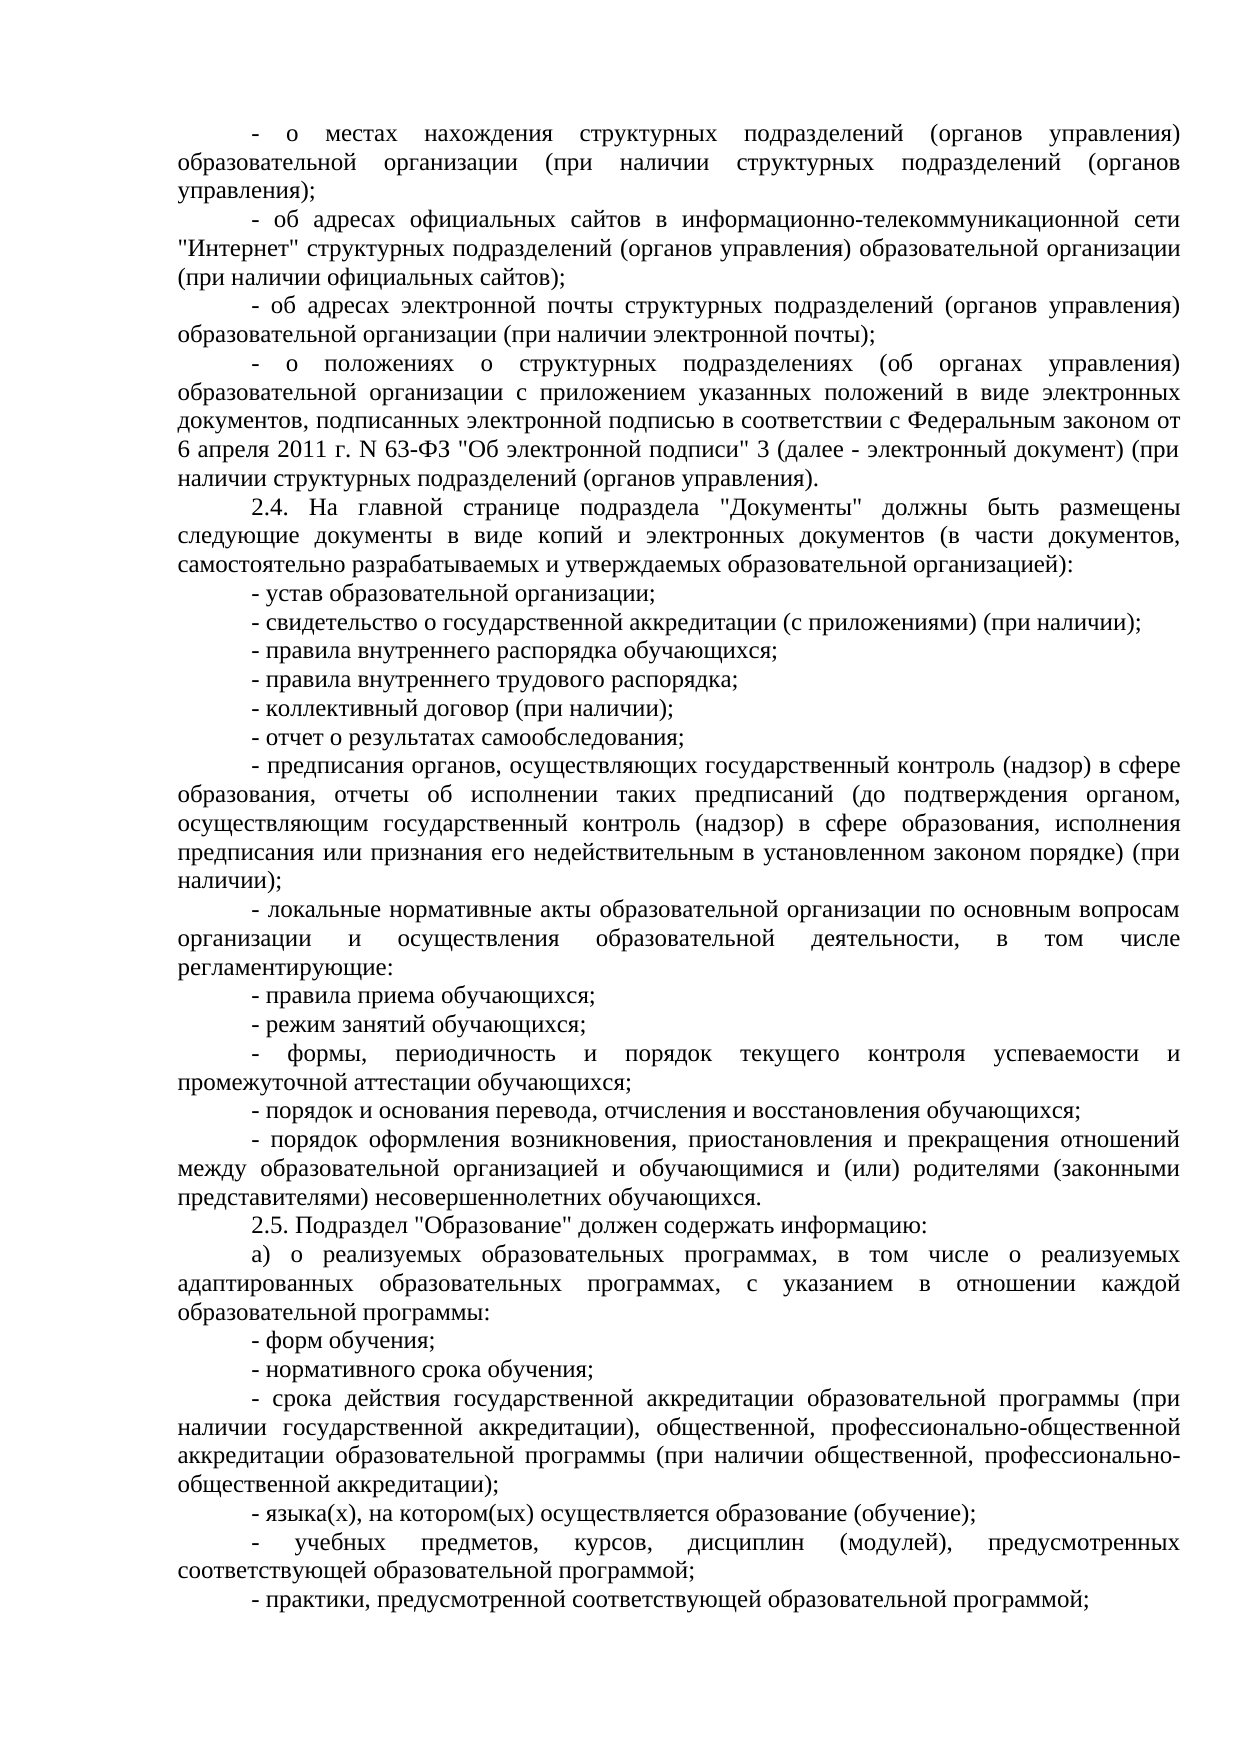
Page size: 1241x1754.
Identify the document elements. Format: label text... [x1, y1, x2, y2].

text - форм обучения; [177, 1326, 1181, 1354]
text а) о реализуемых образовательных программах, в том числе о реализуемых адаптированных образовательных программах, с указанием в отношении каждой образовательной программы: [177, 1239, 1181, 1326]
text 2.4. На главной странице подраздела "Документы" должны быть размещены следующие документы в виде копий и электронных документов (в части документов, самостоятельно разрабатываемых и утверждаемых образовательной организацией): [177, 492, 1181, 578]
text - устав образовательной организации; [177, 578, 1181, 607]
text - отчет о результатах самообследования; [177, 722, 1181, 751]
text - формы, периодичность и порядок текущего контроля успеваемости и промежуточной аттестации обучающихся; [177, 1038, 1181, 1096]
text - режим занятий обучающихся; [177, 1009, 1181, 1038]
text - нормативного срока обучения; [177, 1354, 1181, 1383]
text - правила внутреннего распорядка обучающихся; [177, 636, 1181, 664]
text - правила приема обучающихся; [177, 981, 1181, 1009]
text - о положениях о структурных подразделениях (об органах управления) образовательной организации с приложением указанных положений в виде электронных документов, подписанных электронной подписью в соответствии с Федеральным законом от 6 апреля 2011 г. N 63-ФЗ "Об электронной подписи" 3 (далее - электронный документ) (при наличии структурных подразделений (органов управления). [177, 348, 1181, 492]
text - порядок и основания перевода, отчисления и восстановления обучающихся; [177, 1096, 1181, 1124]
text - учебных предметов, курсов, дисциплин (модулей), предусмотренных соответствующей образовательной программой; [177, 1527, 1181, 1584]
text - предписания органов, осуществляющих государственный контроль (надзор) в сфере образования, отчеты об исполнении таких предписаний (до подтверждения органом, осуществляющим государственный контроль (надзор) в сфере образования, исполнения предписания или признания его недействительным в установленном законом порядке) (при наличии); [177, 751, 1181, 894]
text - коллективный договор (при наличии); [177, 693, 1181, 722]
text - порядок оформления возникновения, приостановления и прекращения отношений между образовательной организацией и обучающимися и (или) родителями (законными представителями) несовершеннолетних обучающихся. [177, 1124, 1181, 1211]
text - об адресах электронной почты структурных подразделений (органов управления) образовательной организации (при наличии электронной почты); [177, 291, 1181, 348]
text 2.5. Подраздел "Образование" должен содержать информацию: [177, 1211, 1181, 1239]
text - практики, предусмотренной соответствующей образовательной программой; [177, 1584, 1181, 1613]
text - правила внутреннего трудового распорядка; [177, 664, 1181, 693]
text - об адресах официальных сайтов в информационно-телекоммуникационной сети "Интернет" структурных подразделений (органов управления) образовательной организации (при наличии официальных сайтов); [177, 204, 1181, 291]
text - о местах нахождения структурных подразделений (органов управления) образовательной организации (при наличии структурных подразделений (органов управления); [177, 118, 1181, 204]
text - локальные нормативные акты образовательной организации по основным вопросам организации и осуществления образовательной деятельности, в том числе регламентирующие: [177, 894, 1181, 981]
text - языка(х), на котором(ых) осуществляется образование (обучение); [177, 1498, 1181, 1527]
text - свидетельство о государственной аккредитации (с приложениями) (при наличии); [177, 607, 1181, 636]
text - срока действия государственной аккредитации образовательной программы (при наличии государственной аккредитации), общественной, профессионально-общественной аккредитации образовательной программы (при наличии общественной, профессионально-общественной аккредитации); [177, 1383, 1181, 1498]
